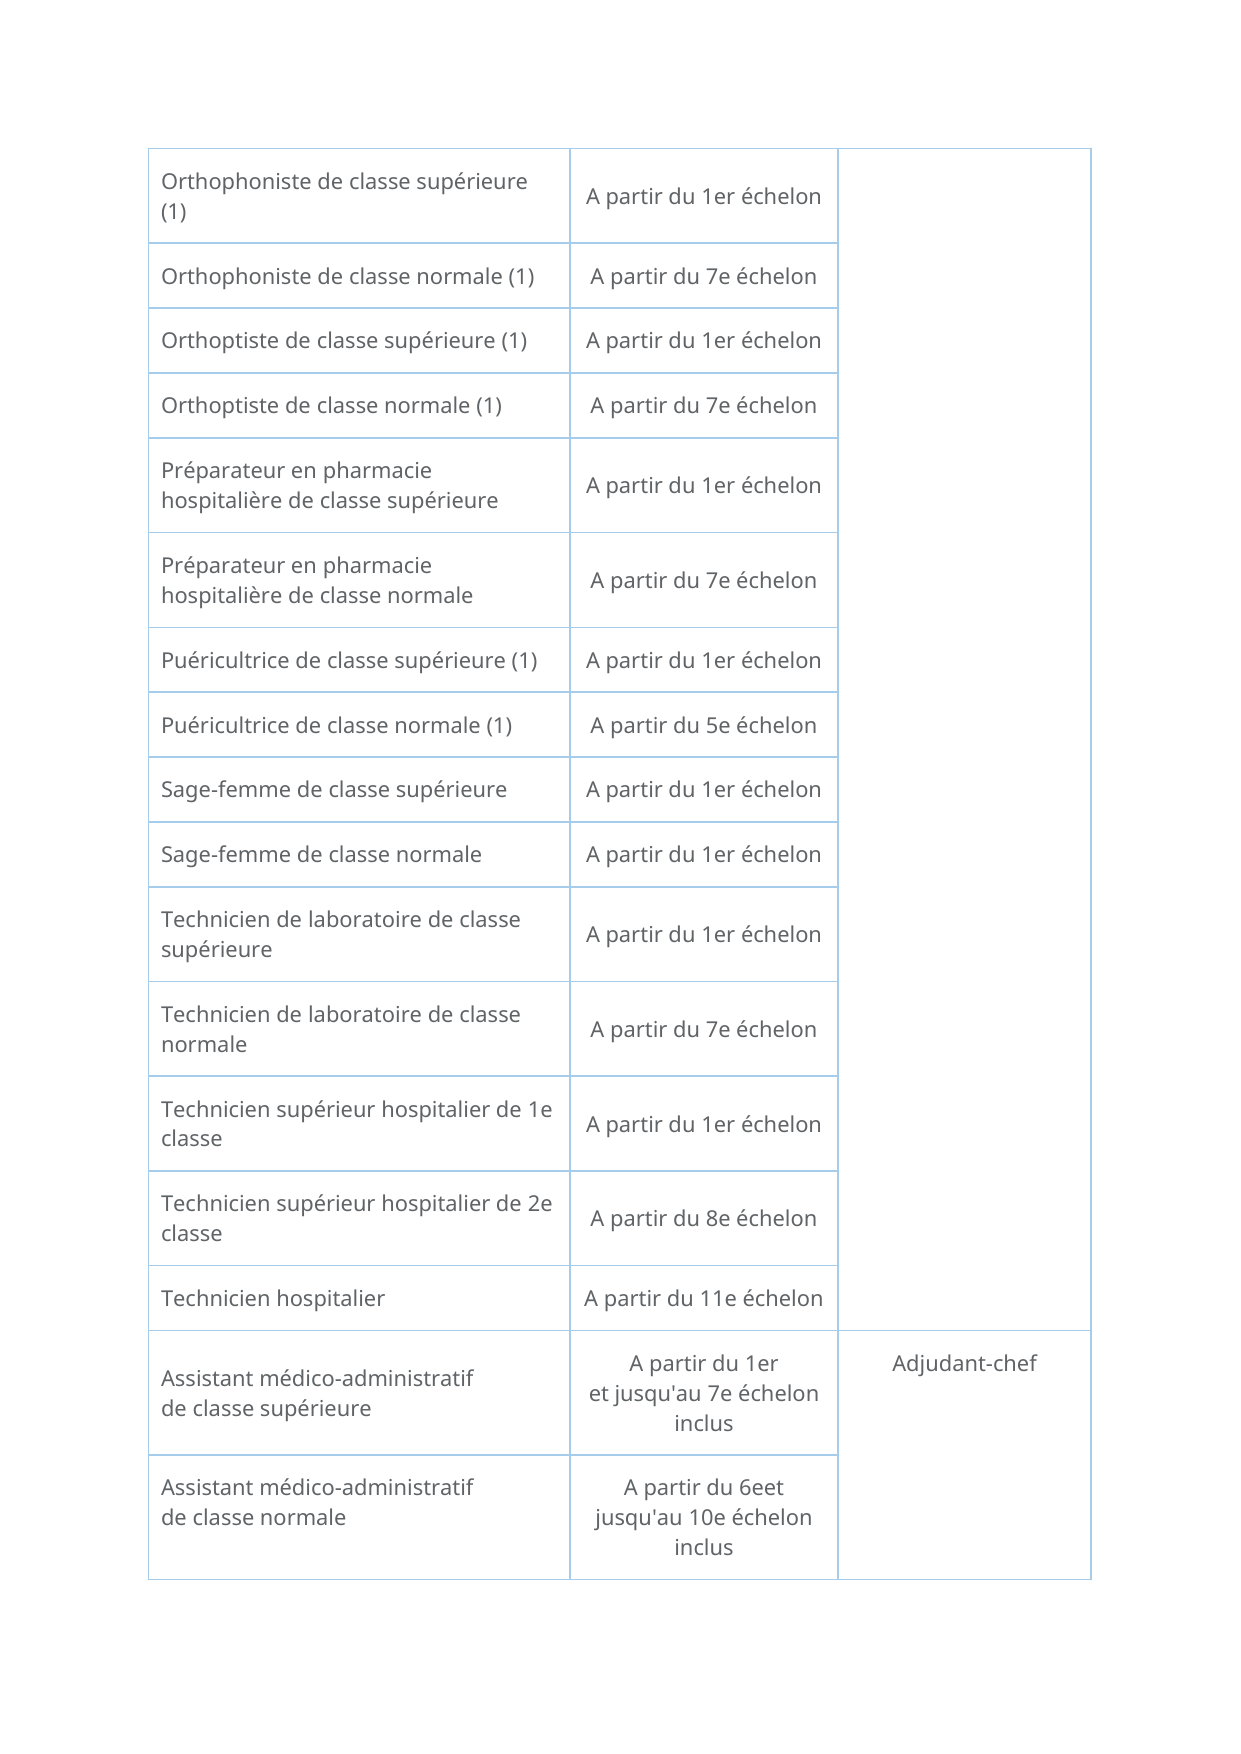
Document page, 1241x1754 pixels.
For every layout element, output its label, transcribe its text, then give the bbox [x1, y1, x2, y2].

table_cell A partir du 7e échelon [571, 533, 837, 626]
table_cell A partir du 7e échelon [571, 244, 837, 307]
table_cell Puéricultrice de classe supérieure (1) [149, 628, 569, 691]
table_cell Orthoptiste de classe supérieure (1) [149, 309, 569, 372]
table_cell A partir du 7e échelon [571, 982, 837, 1075]
table_cell Orthophoniste de classe normale (1) [149, 244, 569, 307]
table_cell Puéricultrice de classe normale (1) [149, 693, 569, 756]
table_cell A partir du 1er échelon [571, 628, 837, 691]
table_cell Sage-femme de classe supérieure [149, 758, 569, 821]
table_cell A partir du 1er et jusqu'au 7e échelon inclus [571, 1331, 837, 1454]
table_cell A partir du 1er échelon [571, 309, 837, 372]
table_cell Préparateur en pharmacie hospitalière de classe supérieure [149, 439, 569, 532]
table_cell Adjudant-chef [839, 1331, 1090, 1578]
table_cell A partir du 11e échelon [571, 1266, 837, 1329]
table_cell Technicien de laboratoire de classe supérieure [149, 888, 569, 981]
table_cell A partir du 6eet jusqu'au 10e échelon inclus [571, 1456, 837, 1578]
table_cell Technicien supérieur hospitalier de 1e classe [149, 1077, 569, 1170]
table_cell Sage-femme de classe normale [149, 823, 569, 886]
table_cell A partir du 7e échelon [571, 374, 837, 437]
table_cell A partir du 1er échelon [571, 149, 837, 242]
table_cell Préparateur en pharmacie hospitalière de classe normale [149, 533, 569, 626]
table_cell A partir du 1er échelon [571, 823, 837, 886]
table_cell Assistant médico-administratif de classe normale [149, 1456, 569, 1578]
table_cell A partir du 1er échelon [571, 758, 837, 821]
table_cell Technicien de laboratoire de classe normale [149, 982, 569, 1075]
table_cell Orthophoniste de classe supérieure (1) [149, 149, 569, 242]
table_cell Orthoptiste de classe normale (1) [149, 374, 569, 437]
table_cell Technicien hospitalier [149, 1266, 569, 1329]
table_cell A partir du 1er échelon [571, 888, 837, 981]
table_cell A partir du 1er échelon [571, 439, 837, 532]
table_cell Technicien supérieur hospitalier de 2e classe [149, 1172, 569, 1265]
table_cell Assistant médico-administratif de classe supérieure [149, 1331, 569, 1454]
table_cell A partir du 5e échelon [571, 693, 837, 756]
table_cell A partir du 8e échelon [571, 1172, 837, 1265]
table_cell A partir du 1er échelon [571, 1077, 837, 1170]
